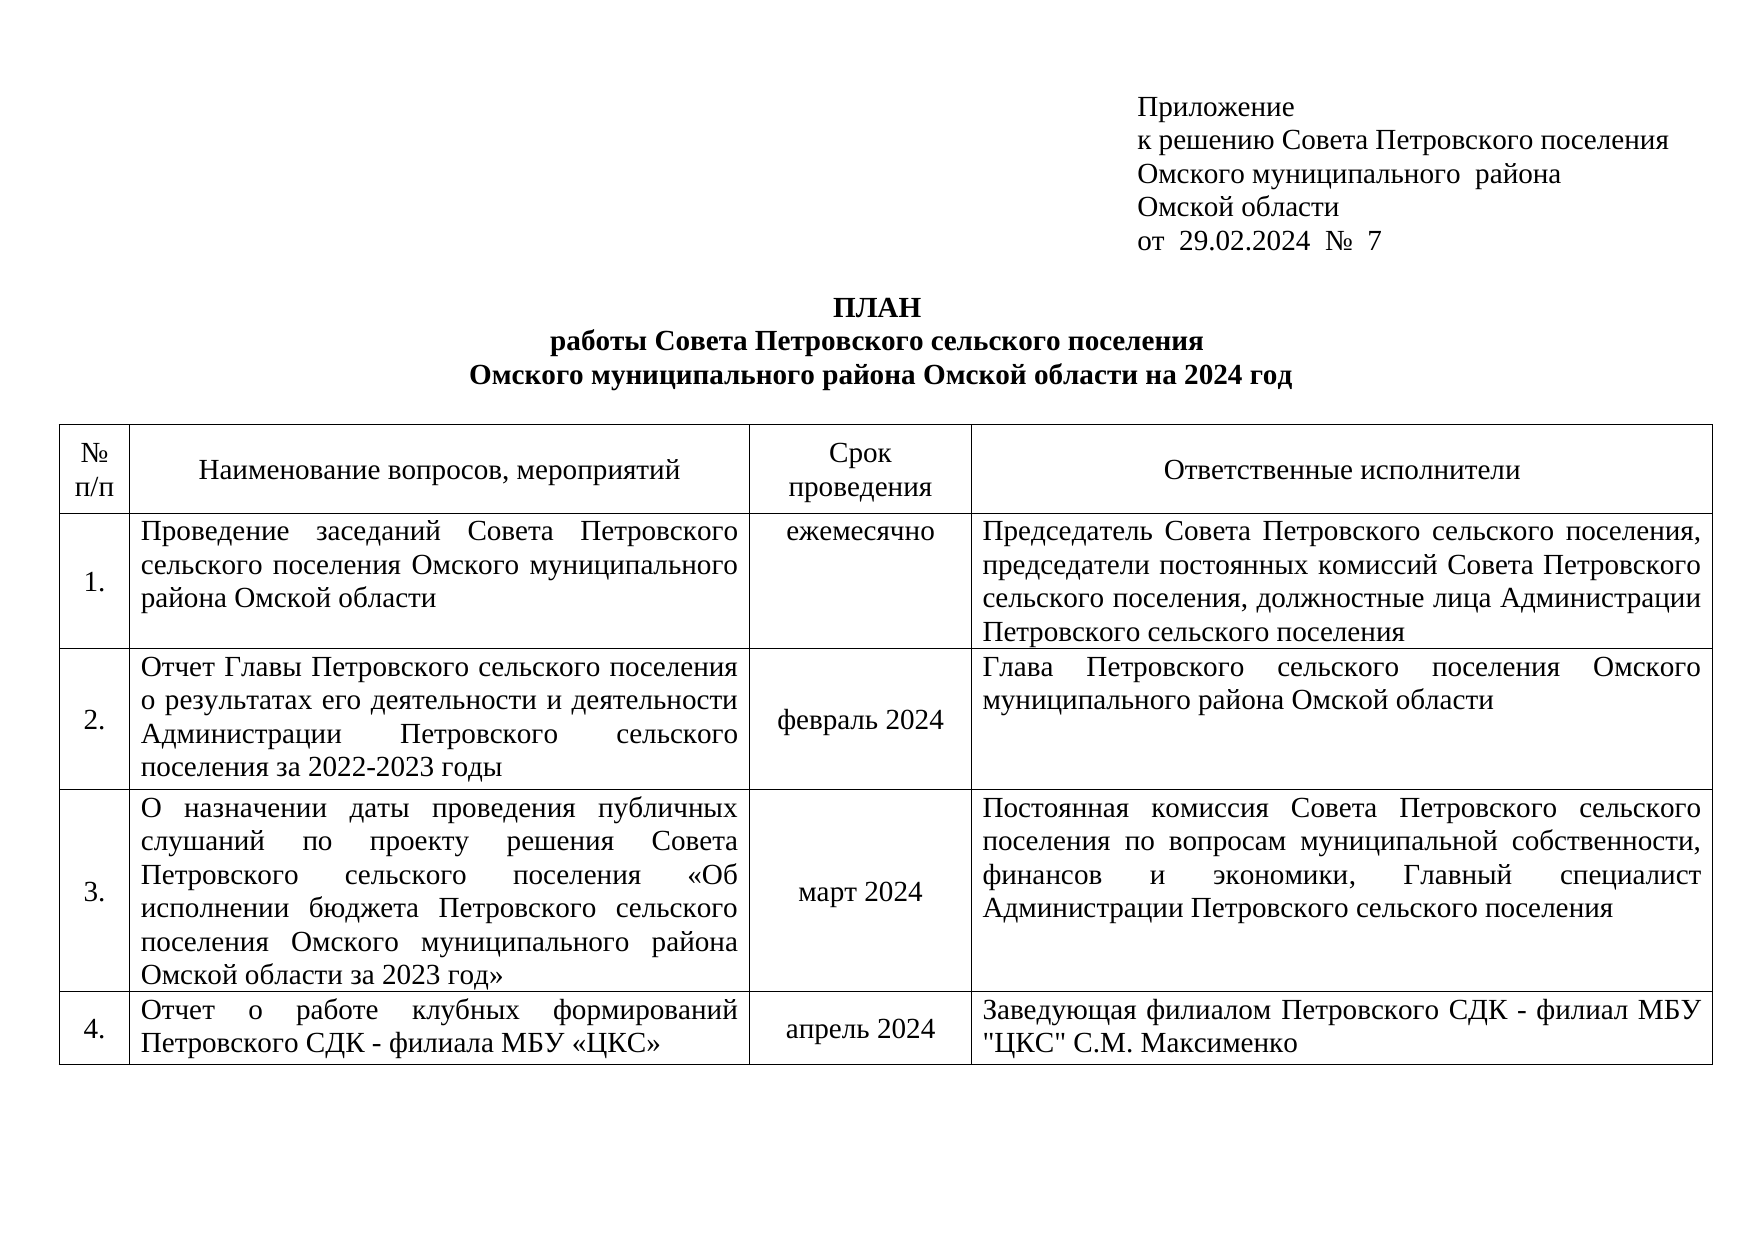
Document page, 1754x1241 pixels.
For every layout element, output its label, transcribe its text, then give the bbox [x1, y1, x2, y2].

table_cell Председатель Совета Петровского сельского поселения, председатели постоянных комиссий Совета Петровского сельского поселения, должностные лица Администрации Петровского сельского поселения [972, 514, 1712, 648]
table_cell Отчет Главы Петровского сельского поселения о результатах его деятельности и деятельности Администрации Петровского сельского поселения за 2022-2023 годы [130, 649, 749, 789]
table_header Срок проведения [750, 425, 971, 512]
table_cell Проведение заседаний Совета Петровского сельского поселения Омского муниципального района Омской области [130, 514, 749, 648]
text к решению Совета Петровского поселения Омского муниципального района [1137, 122, 1713, 189]
text работы Совета Петровского сельского поселения [118, 323, 1636, 357]
table_cell февраль 2024 [750, 649, 971, 789]
table_header Наименование вопросов, мероприятий [130, 425, 749, 512]
text ПЛАН [118, 290, 1636, 323]
text Омского муниципального района Омской области на 2024 год [118, 357, 1636, 391]
table_cell ежемесячно [750, 514, 971, 648]
table_header Ответственные исполнители [972, 425, 1712, 512]
table_cell 2. [60, 649, 129, 789]
table_cell 4. [60, 992, 129, 1064]
table_cell Заведующая филиалом Петровского СДК - филиал МБУ "ЦКС" С.М. Максименко [972, 992, 1712, 1064]
table_header № п/п [60, 425, 129, 512]
table_cell апрель 2024 [750, 992, 971, 1064]
table_cell 1. [60, 514, 129, 648]
table_cell 3. [60, 790, 129, 991]
table_cell О назначении даты проведения публичных слушаний по проекту решения Совета Петровского сельского поселения «Об исполнении бюджета Петровского сельского поселения Омского муниципального района Омской области за 2023 год» [130, 790, 749, 991]
table_cell март 2024 [750, 790, 971, 991]
text Приложение [1137, 89, 1713, 122]
text Омской области от 29.02.2024 № 7 [1137, 189, 1636, 256]
table_cell Глава Петровского сельского поселения Омского муниципального района Омской области [972, 649, 1712, 789]
table_cell Отчет о работе клубных формирований Петровского СДК - филиала МБУ «ЦКС» [130, 992, 749, 1064]
